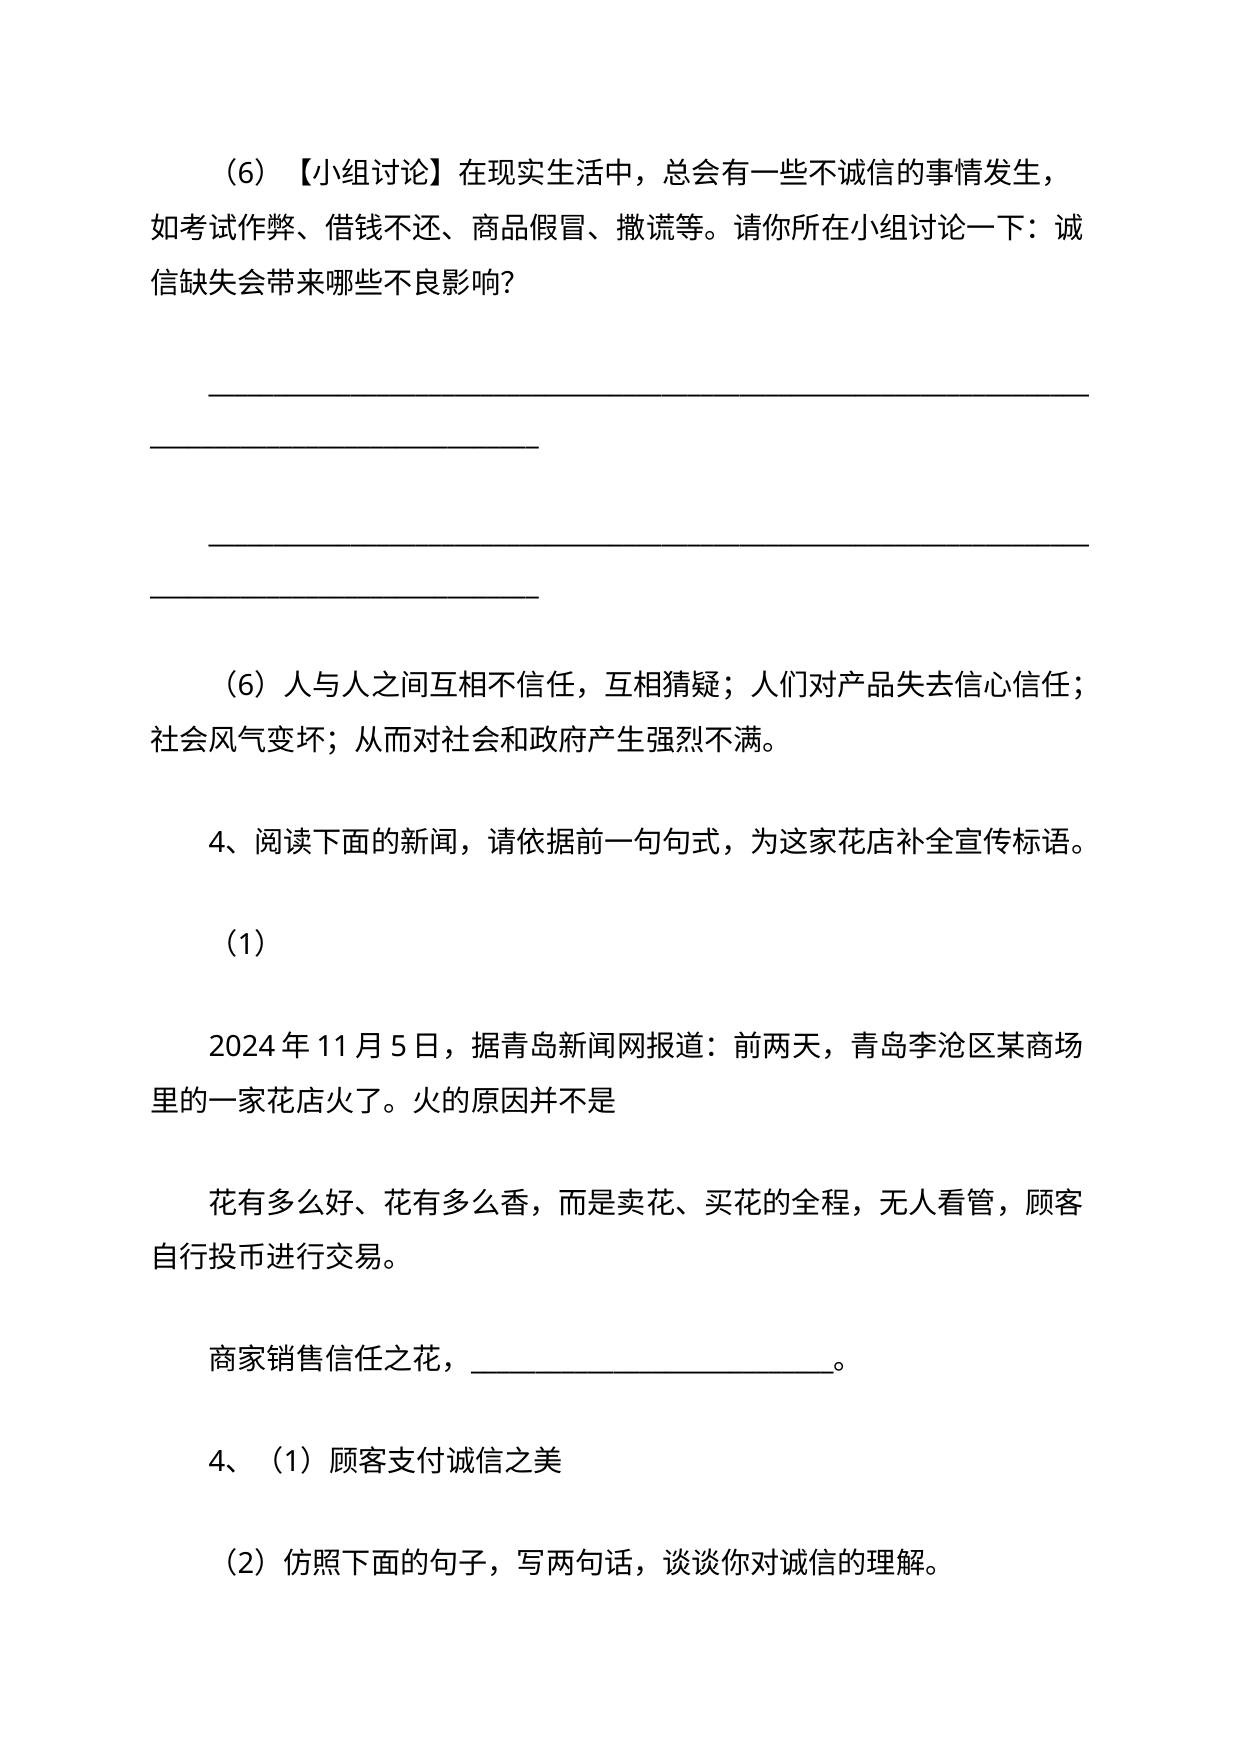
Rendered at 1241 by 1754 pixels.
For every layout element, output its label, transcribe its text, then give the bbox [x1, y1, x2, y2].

text 2024年11月5日，据青岛新闻网报道：前两天，青岛李沧区某商场里的一家花店火了。火的原因并不是 [150, 1022, 1090, 1120]
text 商家销售信任之花，____________________________。 [150, 1336, 1090, 1378]
text 花有多么好、花有多么香，而是卖花、买花的全程，无人看管，顾客自行投币进行交易。 [150, 1179, 1090, 1276]
text 4、阅读下面的新闻，请依据前一句句式，为这家花店补全宣传标语。 [150, 818, 1090, 861]
text __________________________________________________________________________________________________ [150, 512, 1090, 603]
text （1） [150, 920, 1090, 963]
text （6）人与人之间互相不信任，互相猜疑；人们对产品失去信心信任；社会风气变坏；从而对社会和政府产生强烈不满。 [150, 662, 1090, 759]
text 4、（1）顾客支付诚信之美 [150, 1438, 1090, 1480]
text （6）【小组讨论】在现实生活中，总会有一些不诚信的事情发生，如考试作弊、借钱不还、商品假冒、撒谎等。请你所在小组讨论一下：诚信缺失会带来哪些不良影响？ [150, 150, 1090, 302]
text （2）仿照下面的句子，写两句话，谈谈你对诚信的理解。 [150, 1540, 1090, 1582]
text __________________________________________________________________________________________________ [150, 362, 1090, 453]
